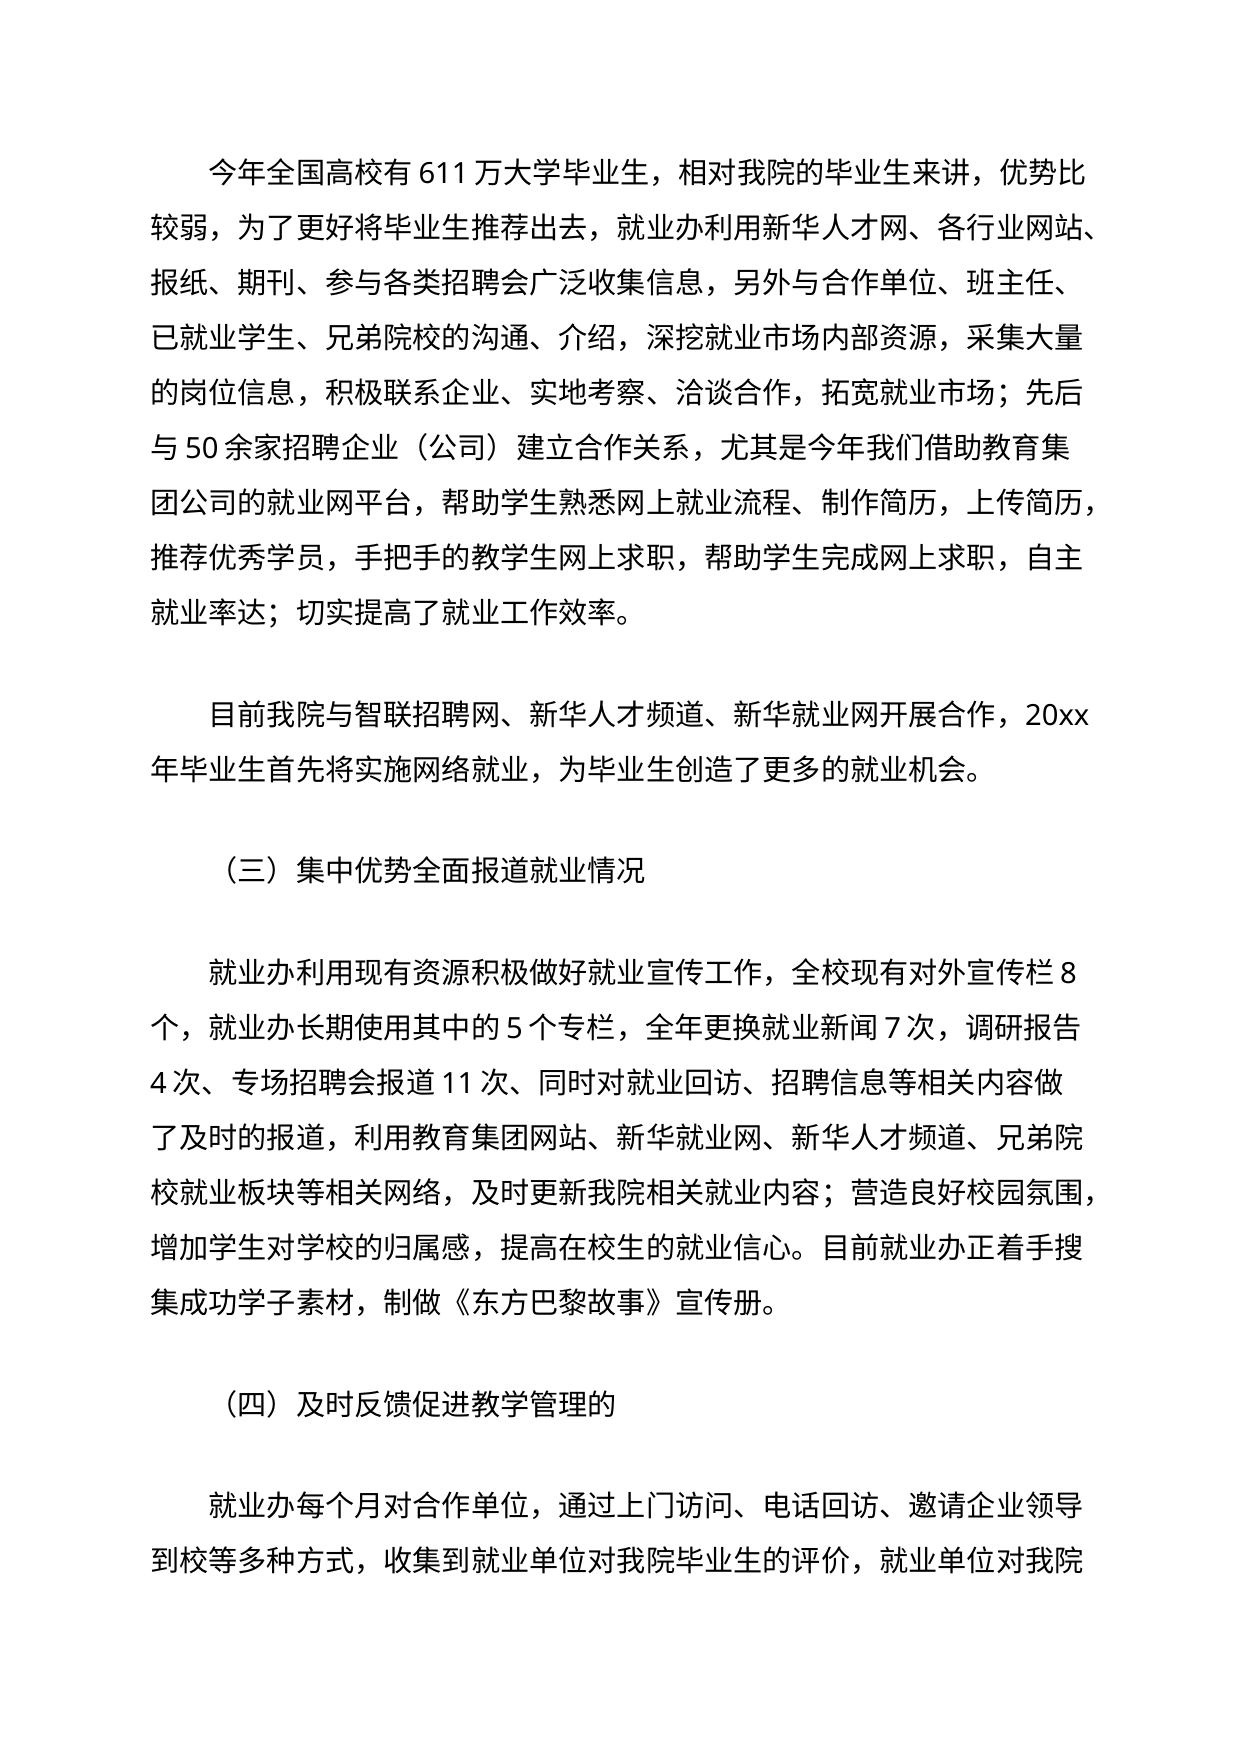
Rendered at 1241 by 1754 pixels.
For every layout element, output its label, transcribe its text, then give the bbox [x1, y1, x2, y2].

text （四）及时反馈促进教学管理的 [150, 1381, 1090, 1423]
text 今年全国高校有611万大学毕业生，相对我院的毕业生来讲，优势比较弱，为了更好将毕业生推荐出去，就业办利用新华人才网、各行业网站、报纸、期刊、参与各类招聘会广泛收集信息，另外与合作单位、班主任、已就业学生、兄弟院校的沟通、介绍，深挖就业市场内部资源，采集大量的岗位信息，积极联系企业、实地考察、洽谈合作，拓宽就业市场；先后与50余家招聘企业（公司）建立合作关系，尤其是今年我们借助教育集团公司的就业网平台，帮助学生熟悉网上就业流程、制作简历，上传简历，推荐优秀学员，手把手的教学生网上求职，帮助学生完成网上求职，自主就业率达；切实提高了就业工作效率。 [150, 150, 1090, 632]
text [150, 1483, 1090, 1580]
text 就业办利用现有资源积极做好就业宣传工作，全校现有对外宣传栏8个，就业办长期使用其中的5个专栏，全年更换就业新闻7次，调研报告4次、专场招聘会报道11次、同时对就业回访、招聘信息等相关内容做了及时的报道，利用教育集团网站、新华就业网、新华人才频道、兄弟院校就业板块等相关网络，及时更新我院相关就业内容；营造良好校园氛围，增加学生对学校的归属感，提高在校生的就业信心。目前就业办正着手搜集成功学子素材，制做《东方巴黎故事》宣传册。 [150, 950, 1090, 1322]
text 目前我院与智联招聘网、新华人才频道、新华就业网开展合作，20xx年毕业生首先将实施网络就业，为毕业生创造了更多的就业机会。 [150, 691, 1090, 788]
text （三）集中优势全面报道就业情况 [150, 848, 1090, 890]
